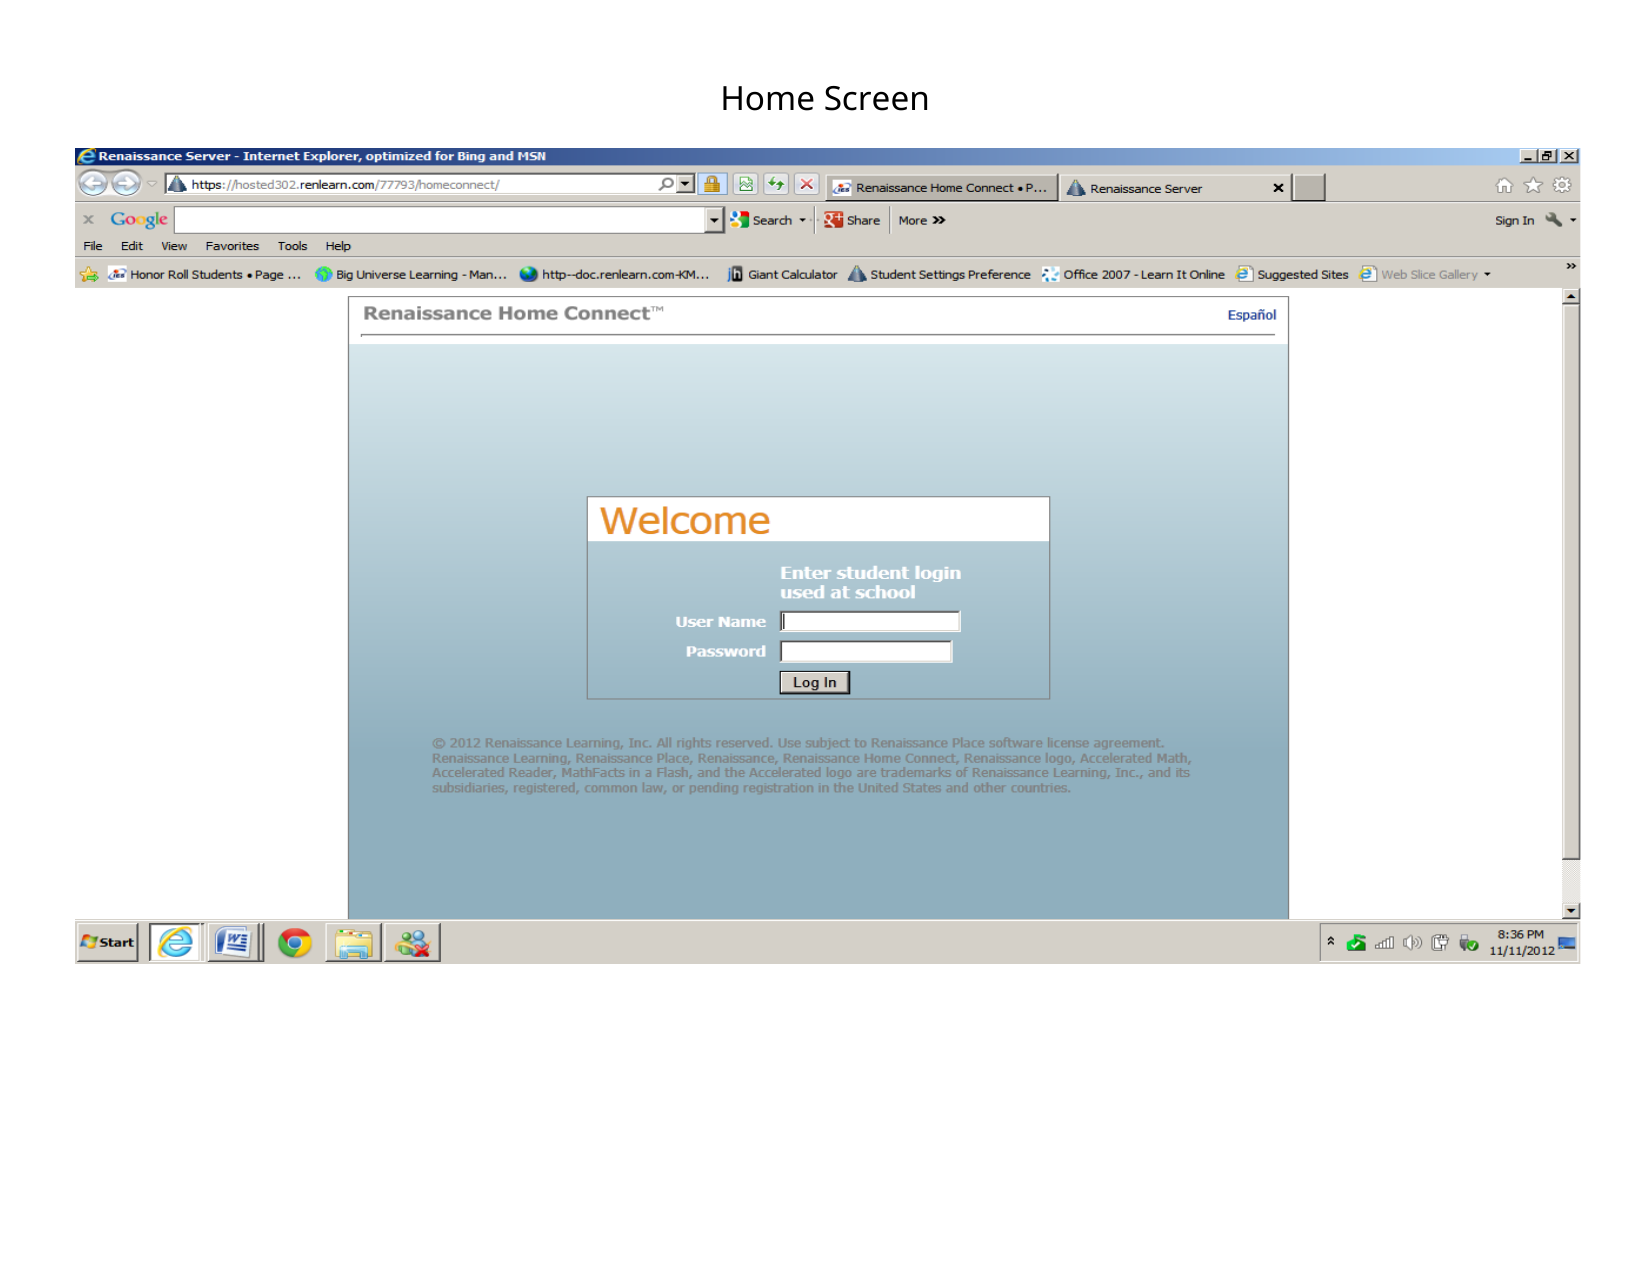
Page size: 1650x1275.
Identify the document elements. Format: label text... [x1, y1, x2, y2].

picture [75, 148, 1581, 964]
text Home Screen [75, 75, 1575, 120]
